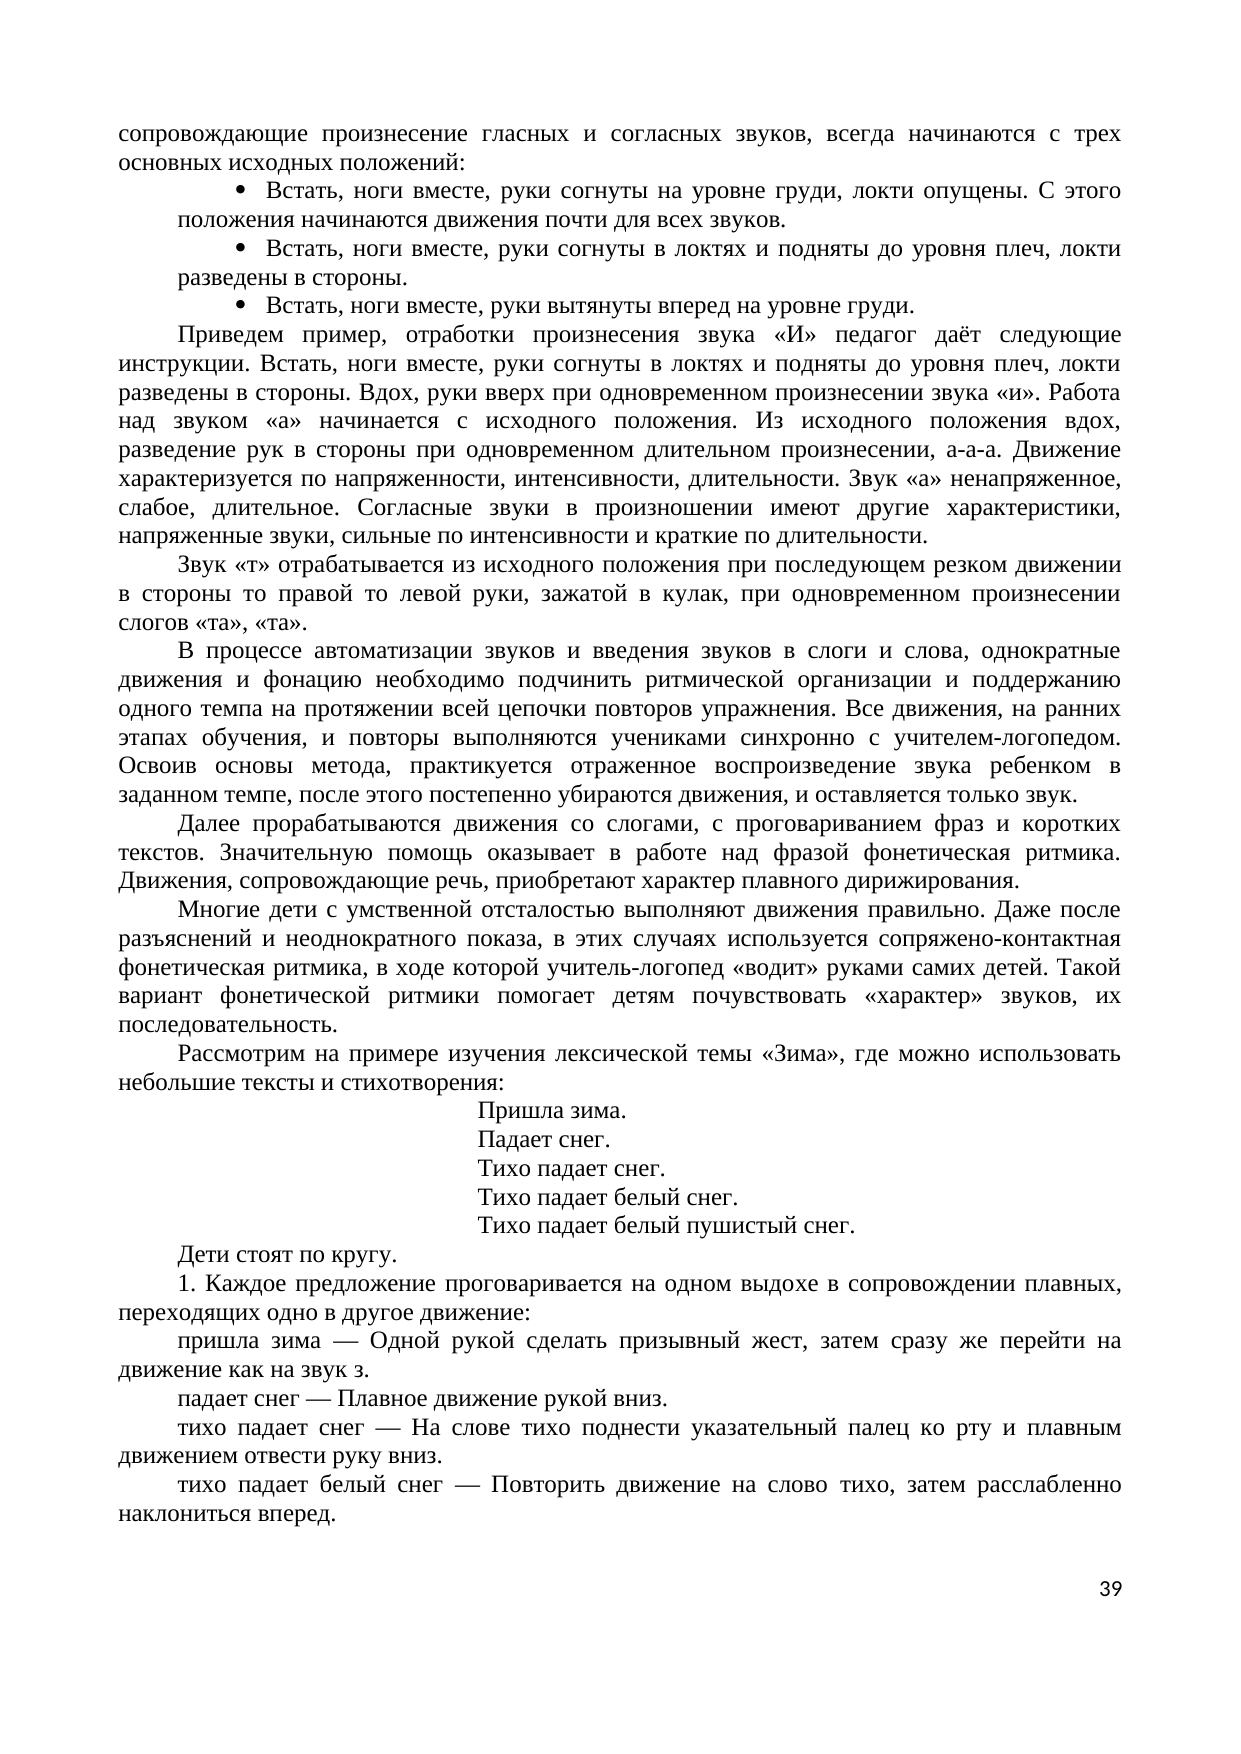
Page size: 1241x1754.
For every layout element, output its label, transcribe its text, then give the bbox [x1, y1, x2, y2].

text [118, 118, 1122, 176]
text Пришла зима. [418, 1096, 1122, 1124]
text Рассмотрим на примере изучения лексической темы «Зима», где можно использовать небольшие тексты и стихотворения: [118, 1038, 1122, 1096]
text В процессе автоматизации звуков и введения звуков в слоги и слова, однократные движения и фонацию необходимо подчинить ритмической организации и поддержанию одного темпа на протяжении всей цепочки повторов упражнения. Все движения, на ранних этапах обучения, и повторы выполняются учениками синхронно с учителем-логопедом. Освоив основы метода, практикуется отраженное воспроизведение звука ребенком в заданном темпе, после этого постепенно убираются движения, и оставляется только звук. [118, 636, 1122, 808]
text Тихо падает снег. [418, 1153, 1122, 1182]
text падает снег — Плавное движение рукой вниз. [118, 1383, 1122, 1412]
text тихо падает белый снег — Повторить движение на слово тихо, затем расслабленно наклониться вперед. [118, 1469, 1122, 1527]
text Звук «т» отрабатывается из исходного положения при последующем резком движении в стороны то правой то левой руки, зажатой в кулак, при одновременном произнесении слогов «та», «та». [118, 549, 1122, 636]
text Тихо падает белый снег. [418, 1182, 1122, 1211]
list Встать, ноги вместе, руки согнуты на уровне груди, локти опущены. С этого положения начинаются движения почти для всех звуков. [177, 176, 1122, 233]
text 1. Каждое предложение проговаривается на одном выдохе в сопровождении плавных, переходящих одно в другое движение: [118, 1268, 1122, 1326]
text Тихо падает белый пушистый снег. [418, 1211, 1122, 1239]
list Встать, ноги вместе, руки вытянуты вперед на уровне груди. [177, 291, 1122, 319]
text Падает снег. [418, 1124, 1122, 1153]
text пришла зима — Одной рукой сделать призывный жест, затем сразу же перейти на движение как на звук з. [118, 1326, 1122, 1383]
text Многие дети с умственной отсталостью выполняют движения правильно. Даже после разъяснений и неоднократного показа, в этих случаях используется сопряжено-контактная фонетическая ритмика, в ходе которой учитель-логопед «водит» руками самих детей. Такой вариант фонетической ритмики помогает детям почувствовать «характер» звуков, их последовательность. [118, 894, 1122, 1038]
text Дети стоят по кругу. [118, 1239, 1122, 1268]
list Встать, ноги вместе, руки согнуты в локтях и подняты до уровня плеч, локти разведены в стороны. [177, 233, 1122, 291]
text Приведем пример, отработки произнесения звука «И» педагог даёт следующие инструкции. Встать, ноги вместе, руки согнуты в локтях и подняты до уровня плеч, локти разведены в стороны. Вдох, руки вверх при одновременном произнесении звука «и». Работа над звуком «а» начинается с исходного положения. Из исходного положения вдох, разведение рук в стороны при одновременном длительном произнесении, а-а-а. Движение характеризуется по напряженности, интенсивности, длительности. Звук «а» ненапряженное, слабое, длительное. Согласные звуки в произношении имеют другие характеристики, напряженные звуки, сильные по интенсивности и краткие по длительности. [118, 319, 1122, 549]
text тихо падает снег — На слове тихо поднести указательный палец ко рту и плавным движением отвести руку вниз. [118, 1412, 1122, 1469]
text Далее прорабатываются движения со слогами, с проговариванием фраз и коротких текстов. Значительную помощь оказывает в работе над фразой фонетическая ритмика. Движения, сопровождающие речь, приобретают характер плавного дирижирования. [118, 808, 1122, 894]
